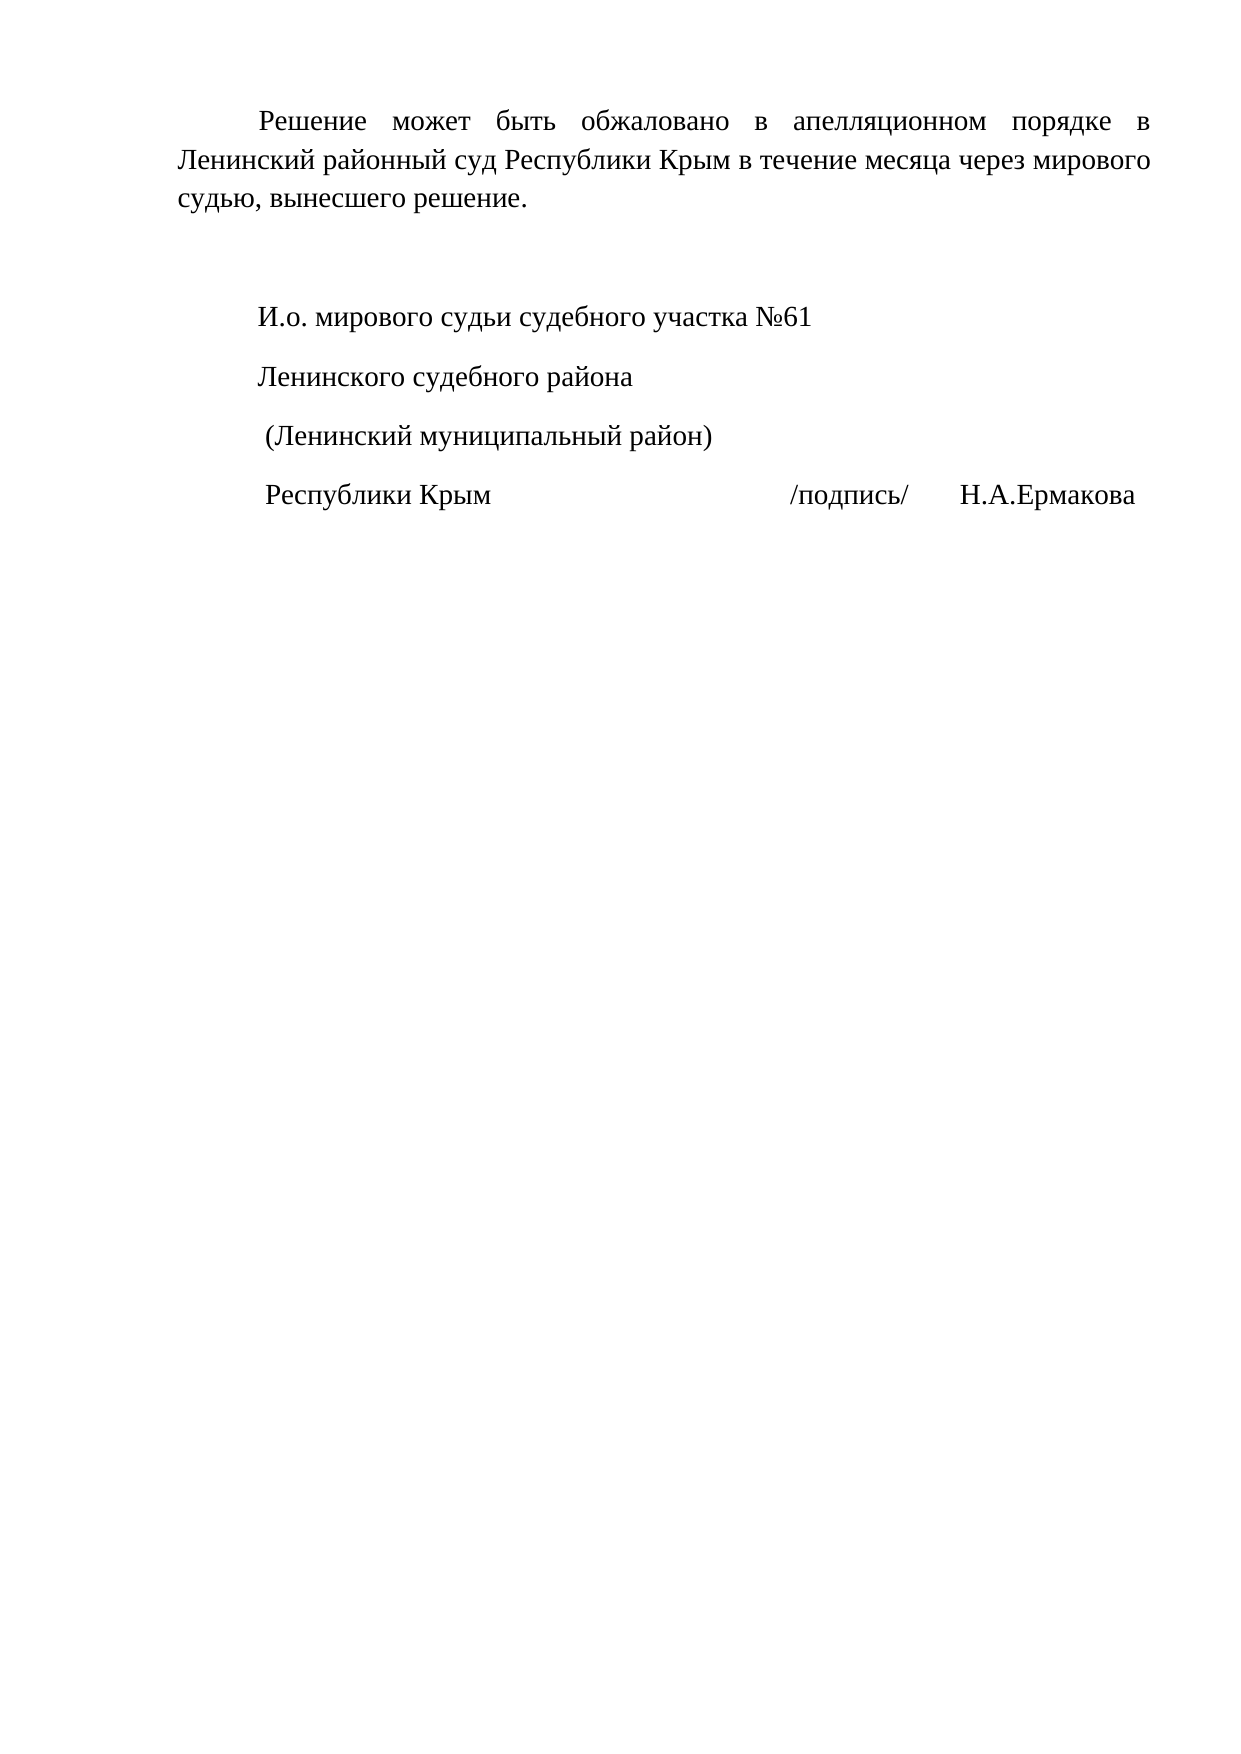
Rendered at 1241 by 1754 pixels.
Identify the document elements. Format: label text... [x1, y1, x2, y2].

text И.о. мирового судьи судебного участка №61 [177, 299, 1152, 333]
text Решение может быть обжаловано в апелляционном порядке в Ленинский районный суд Республики Крым в течение месяца через мирового судью, вынесшего решение. [177, 103, 1152, 214]
text Республики Крым /подпись/ Н.А.Ермакова [177, 477, 1152, 511]
text Ленинского судебного района [177, 359, 1152, 392]
text (Ленинский муниципальный район) [177, 418, 1152, 452]
